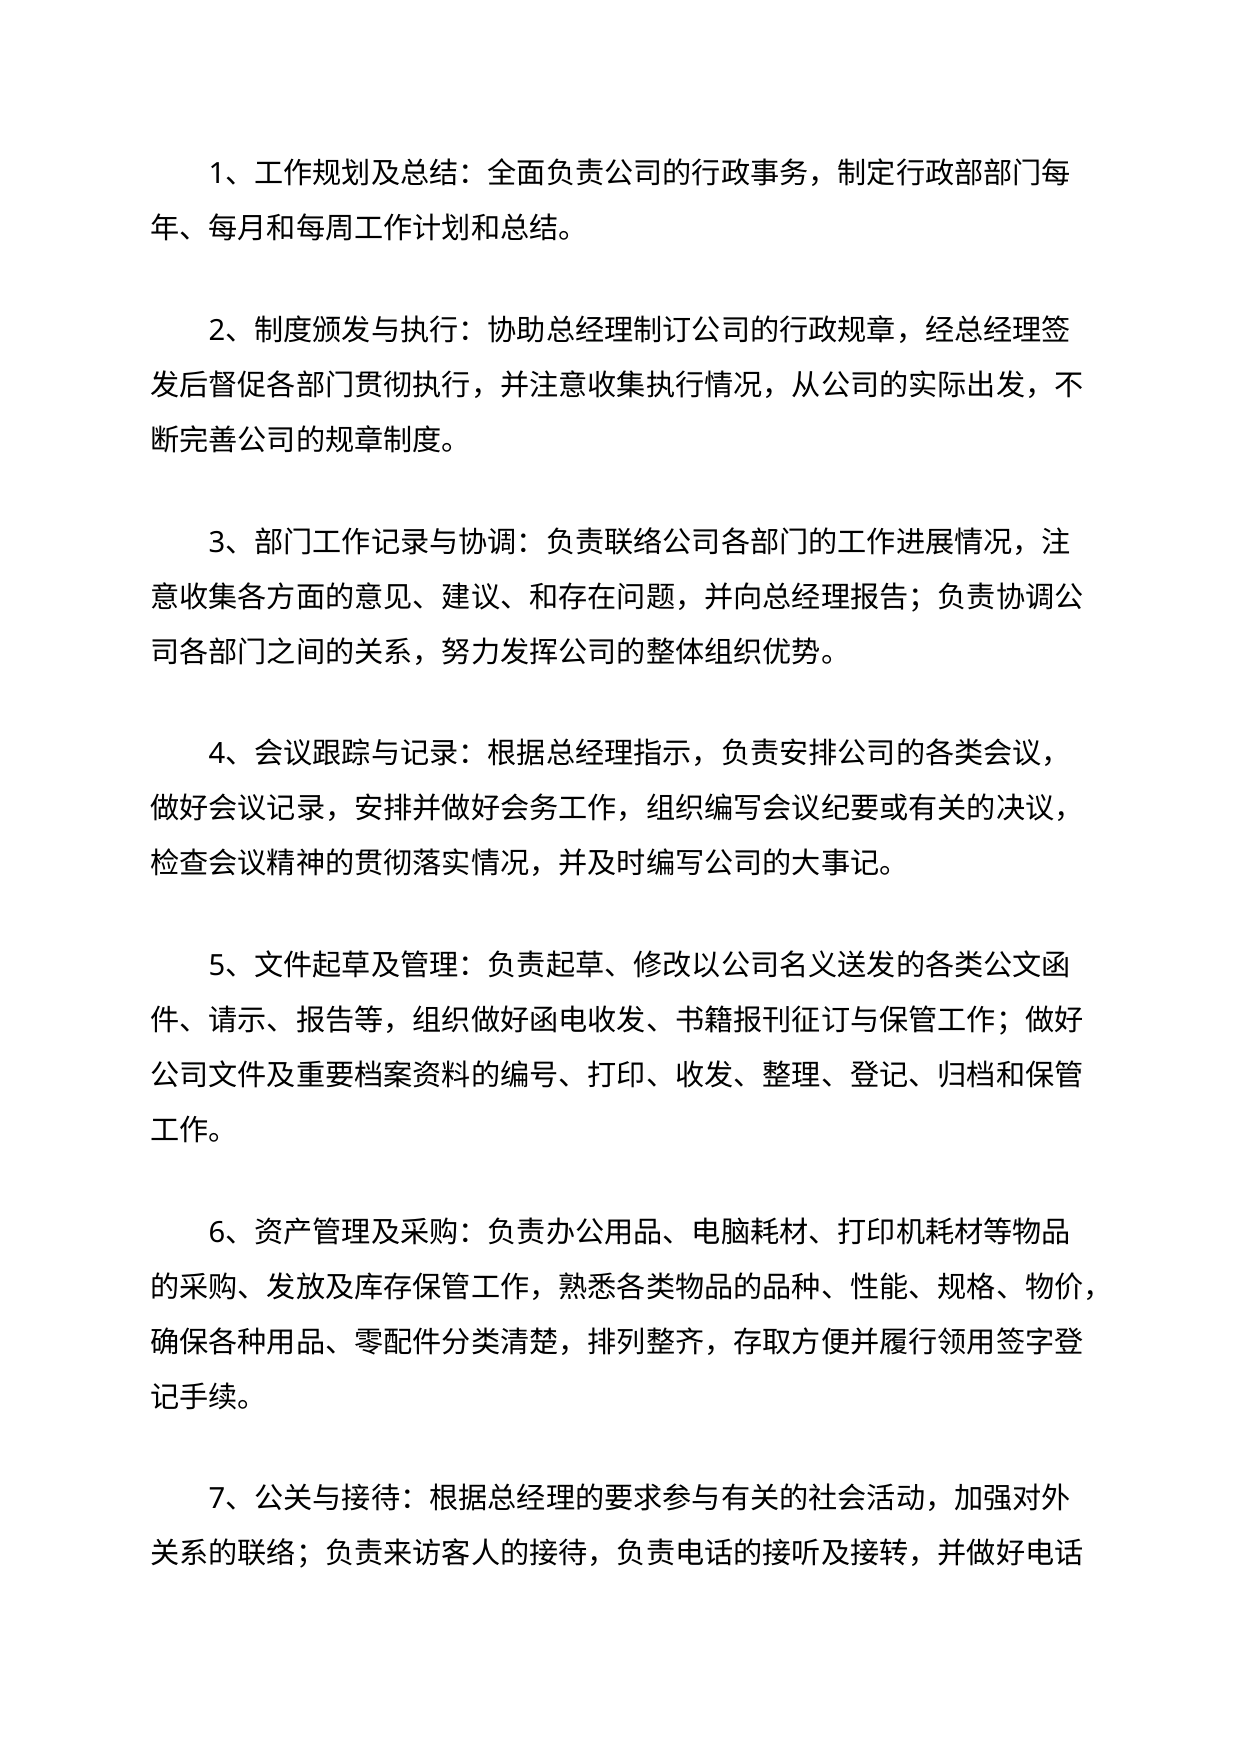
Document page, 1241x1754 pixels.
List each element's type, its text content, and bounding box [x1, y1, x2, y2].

text 3、部门工作记录与协调：负责联络公司各部门的工作进展情况，注意收集各方面的意见、建议、和存在问题，并向总经理报告；负责协调公司各部门之间的关系，努力发挥公司的整体组织优势。 [150, 518, 1090, 671]
text 5、文件起草及管理：负责起草、修改以公司名义送发的各类公文函件、请示、报告等，组织做好函电收发、书籍报刊征订与保管工作；做好公司文件及重要档案资料的编号、打印、收发、整理、登记、归档和保管工作。 [150, 942, 1090, 1149]
text 6、资产管理及采购：负责办公用品、电脑耗材、打印机耗材等物品的采购、发放及库存保管工作，熟悉各类物品的品种、性能、规格、物价，确保各种用品、零配件分类清楚，排列整齐，存取方便并履行领用签字登记手续。 [150, 1208, 1090, 1415]
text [150, 1475, 1090, 1572]
text 1、工作规划及总结：全面负责公司的行政事务，制定行政部部门每年、每月和每周工作计划和总结。 [150, 150, 1090, 247]
text 2、制度颁发与执行：协助总经理制订公司的行政规章，经总经理签发后督促各部门贯彻执行，并注意收集执行情况，从公司的实际出发，不断完善公司的规章制度。 [150, 307, 1090, 459]
text 4、会议跟踪与记录：根据总经理指示，负责安排公司的各类会议，做好会议记录，安排并做好会务工作，组织编写会议纪要或有关的决议，检查会议精神的贯彻落实情况，并及时编写公司的大事记。 [150, 730, 1090, 882]
